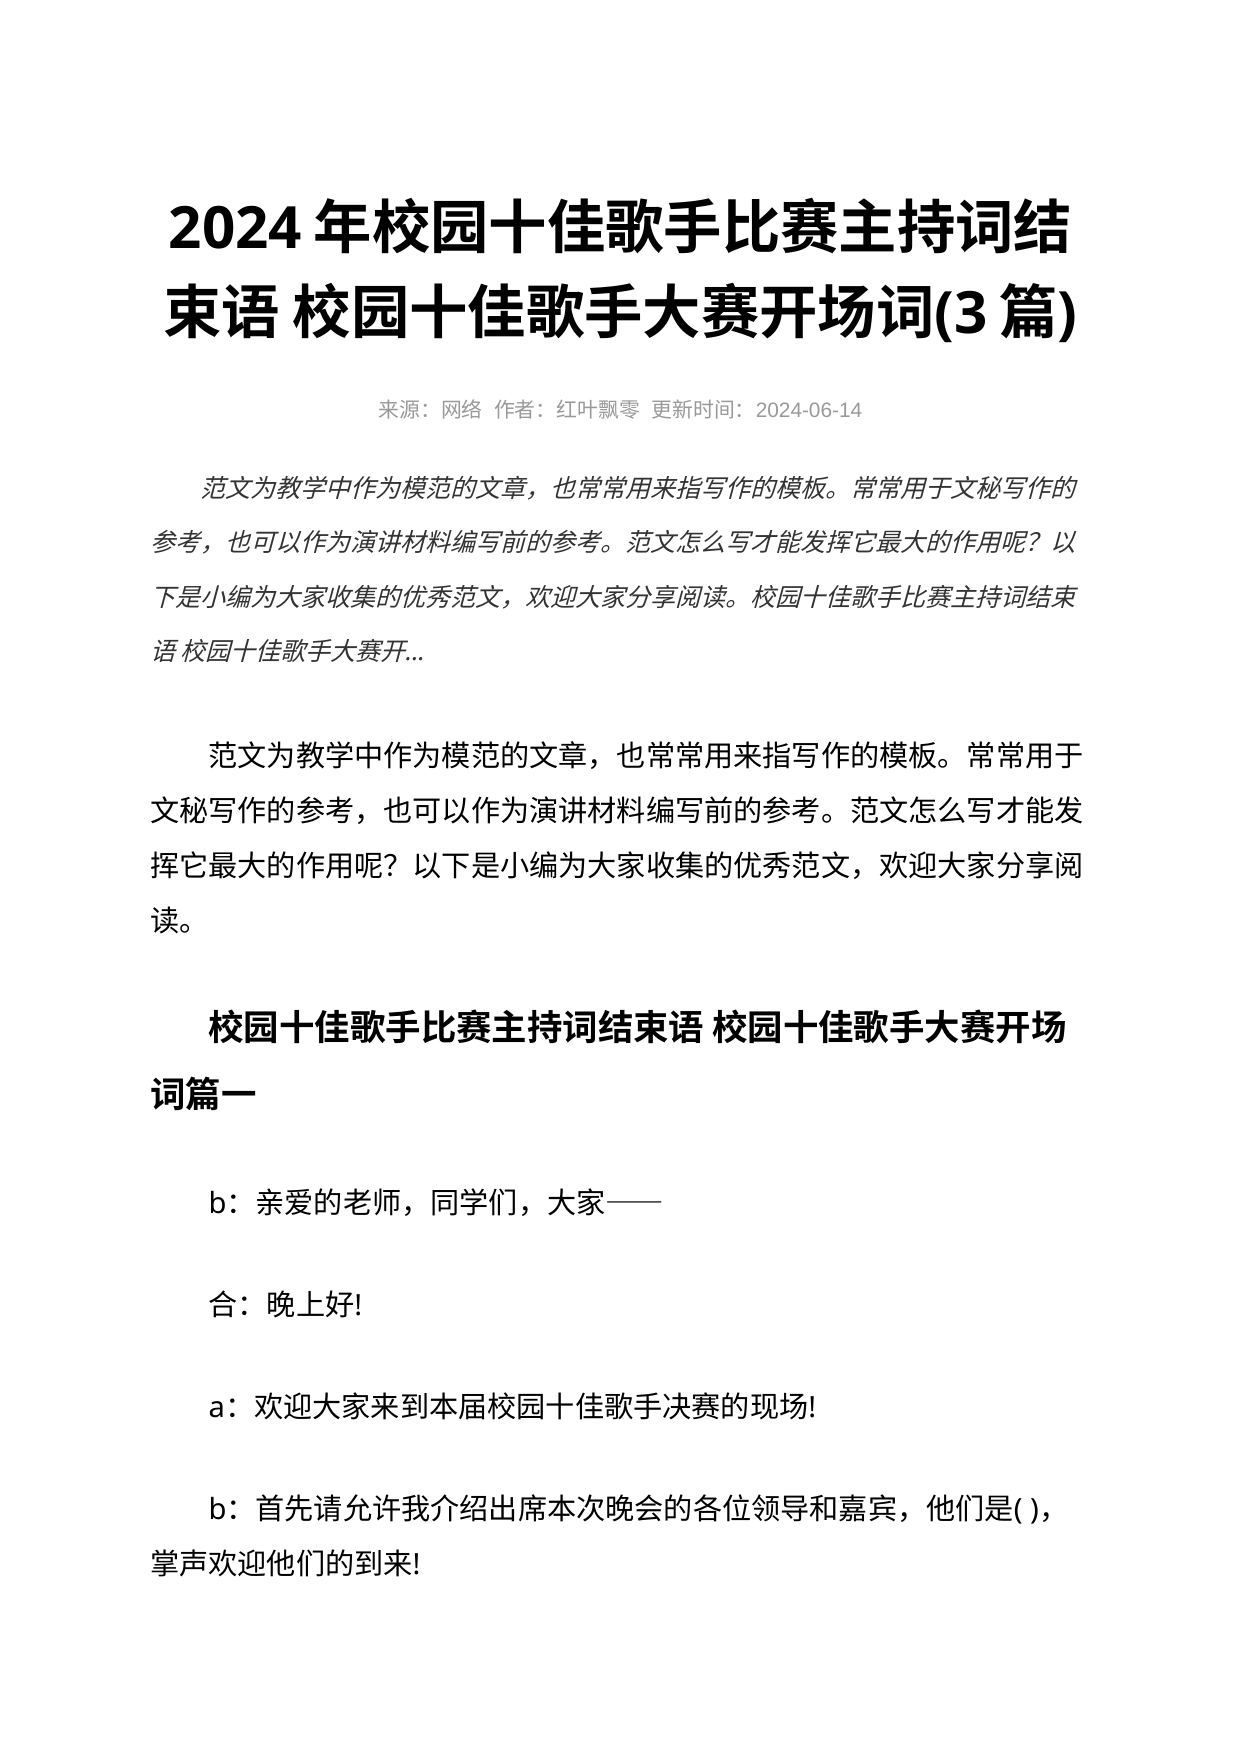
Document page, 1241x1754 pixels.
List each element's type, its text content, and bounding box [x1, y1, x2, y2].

text a：欢迎大家来到本届校园十佳歌手决赛的现场! [150, 1383, 1090, 1426]
text b：首先请允许我介绍出席本次晚会的各位领导和嘉宾，他们是( )，掌声欢迎他们的到来! [150, 1485, 1090, 1583]
text 校园十佳歌手比赛主持词结束语 校园十佳歌手大赛开场词篇一 [150, 999, 1090, 1117]
text 来源：网络 作者：红叶飘零 更新时间：2024-06-14 [150, 398, 1090, 422]
text 范文为教学中作为模范的文章，也常常用来指写作的模板。常常用于文秘写作的参考，也可以作为演讲材料编写前的参考。范文怎么写才能发挥它最大的作用呢？以下是小编为大家收集的优秀范文，欢迎大家分享阅读。校园十佳歌手比赛主持词结束语 校园十佳歌手大赛开... [150, 468, 1090, 668]
text b：亲爱的老师，同学们，大家—— [150, 1179, 1090, 1222]
text 合：晚上好! [150, 1281, 1090, 1324]
text 范文为教学中作为模范的文章，也常常用来指写作的模板。常常用于文秘写作的参考，也可以作为演讲材料编写前的参考。范文怎么写才能发挥它最大的作用呢？以下是小编为大家收集的优秀范文，欢迎大家分享阅读。 [150, 733, 1090, 940]
subtitle 2024年校园十佳歌手比赛主持词结束语 校园十佳歌手大赛开场词(3篇) [150, 181, 1090, 351]
